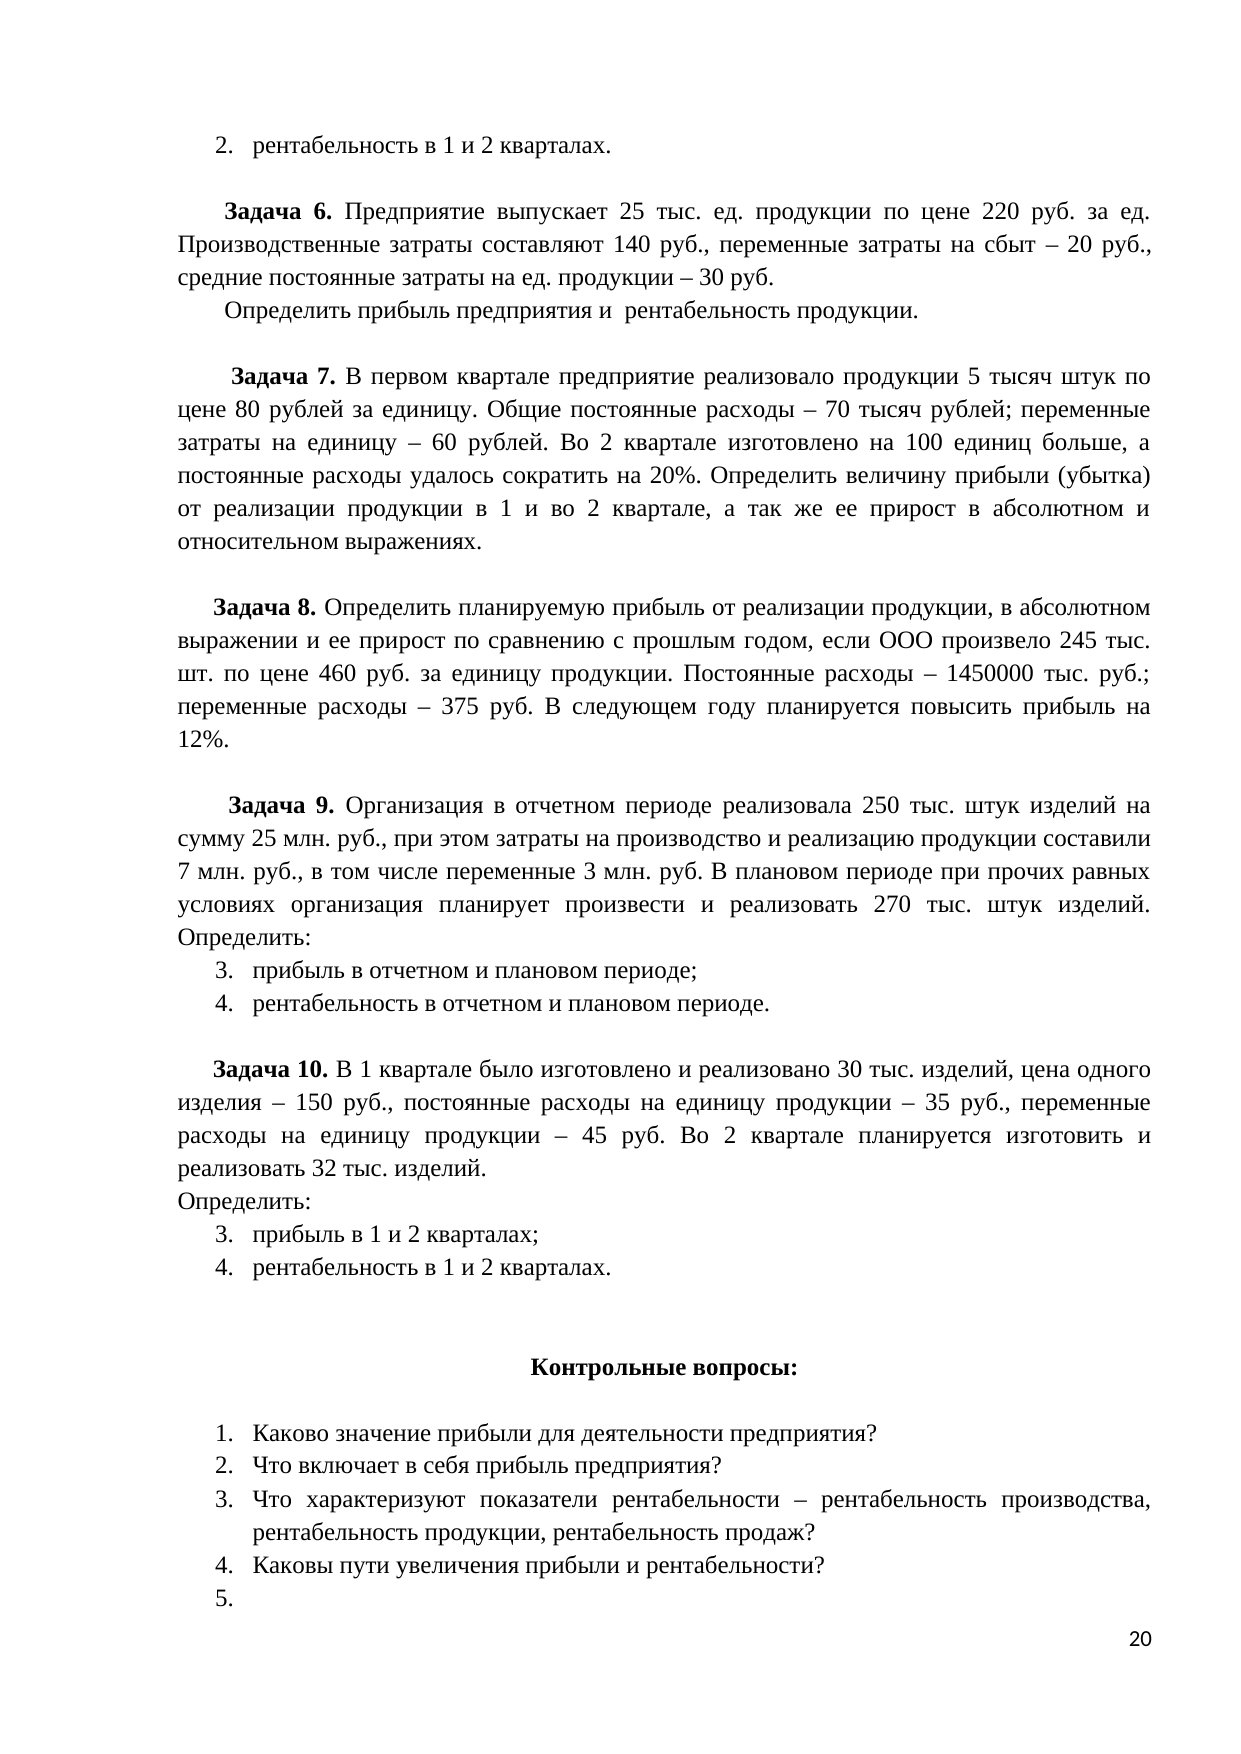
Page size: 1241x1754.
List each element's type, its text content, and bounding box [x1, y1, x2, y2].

list Каково значение прибыли для деятельности предприятия? [215, 1418, 1152, 1446]
text Задача 9. Организация в отчетном периоде реализовала 250 тыс. штук изделий на сумму 25 млн. руб., при этом затраты на производство и реализацию продукции составили 7 млн. руб., в том числе переменные 3 млн. руб. В плановом периоде при прочих равных условиях организация планирует произвести и реализовать 270 тыс. штук изделий. Определить: [177, 790, 1152, 951]
text Задача 8. Определить планируемую прибыль от реализации продукции, в абсолютном выражении и ее прирост по сравнению с прошлым годом, если ООО произвело 245 тыс. шт. по цене 460 руб. за единицу продукции. Постоянные расходы – 1450000 тыс. руб.; переменные расходы – 375 руб. В следующем году планируется повысить прибыль на 12%. [177, 720, 1152, 753]
text Задача 7. В первом квартале предприятие реализовало продукции 5 тысяч штук по цене 80 рублей за единицу. Общие постоянные расходы – 70 тысяч рублей; переменные затраты на единицу – 60 рублей. Во 2 квартале изготовлено на 100 единиц больше, а постоянные расходы удалось сократить на 20%. Определить величину прибыли (убытка) от реализации продукции в 1 и во 2 квартале, а так же ее прирост в абсолютном и относительном выражениях. [177, 361, 1152, 394]
text Определить: [177, 1186, 1152, 1215]
list прибыль в 1 и 2 кварталах; [215, 1219, 1152, 1248]
text Определить прибыль предприятия и рентабельность продукции. [177, 295, 1152, 324]
text Контрольные вопросы: [177, 1352, 1152, 1380]
list Что характеризуют показатели рентабельности – рентабельность производства, рентабельность продукции, рентабельность продаж? [215, 1484, 1152, 1545]
text Задача 6. Предприятие выпускает 25 тыс. ед. продукции по цене 220 руб. за ед. Производственные затраты составляют 140 руб., переменные затраты на сбыт – 20 руб., средние постоянные затраты на ед. продукции – 30 руб. [177, 196, 1152, 291]
list рентабельность в отчетном и плановом периоде. [215, 988, 1152, 1017]
list прибыль в отчетном и плановом периоде; [215, 955, 1152, 984]
list Что включает в себя прибыль предприятия? [215, 1451, 1152, 1479]
list Каковы пути увеличения прибыли и рентабельности? [215, 1550, 1152, 1578]
text Задача 7. В первом квартале предприятие реализовало продукции 5 тысяч штук по цене 80 рублей за единицу. Общие постоянные расходы – 70 тысяч рублей; переменные затраты на единицу – 60 рублей. Во 2 квартале изготовлено на 100 единиц больше, а постоянные расходы удалось сократить на 20%. Определить величину прибыли (убытка) от реализации продукции в 1 и во 2 квартале, а так же ее прирост в абсолютном и относительном выражениях. [177, 522, 1152, 555]
text Задача 10. В 1 квартале было изготовлено и реализовано 30 тыс. изделий, цена одного изделия – 150 руб., постоянные расходы на единицу продукции – 35 руб., переменные расходы на единицу продукции – 45 руб. Во 2 квартале планируется изготовить и реализовать 32 тыс. изделий. [177, 1054, 1152, 1182]
list рентабельность в 1 и 2 кварталах. [215, 130, 1152, 158]
list рентабельность в 1 и 2 кварталах. [215, 1252, 1152, 1281]
text Задача 8. Определить планируемую прибыль от реализации продукции, в абсолютном выражении и ее прирост по сравнению с прошлым годом, если ООО произвело 245 тыс. шт. по цене 460 руб. за единицу продукции. Постоянные расходы – 1450000 тыс. руб.; переменные расходы – 375 руб. В следующем году планируется повысить прибыль на 12%. [177, 592, 1152, 625]
